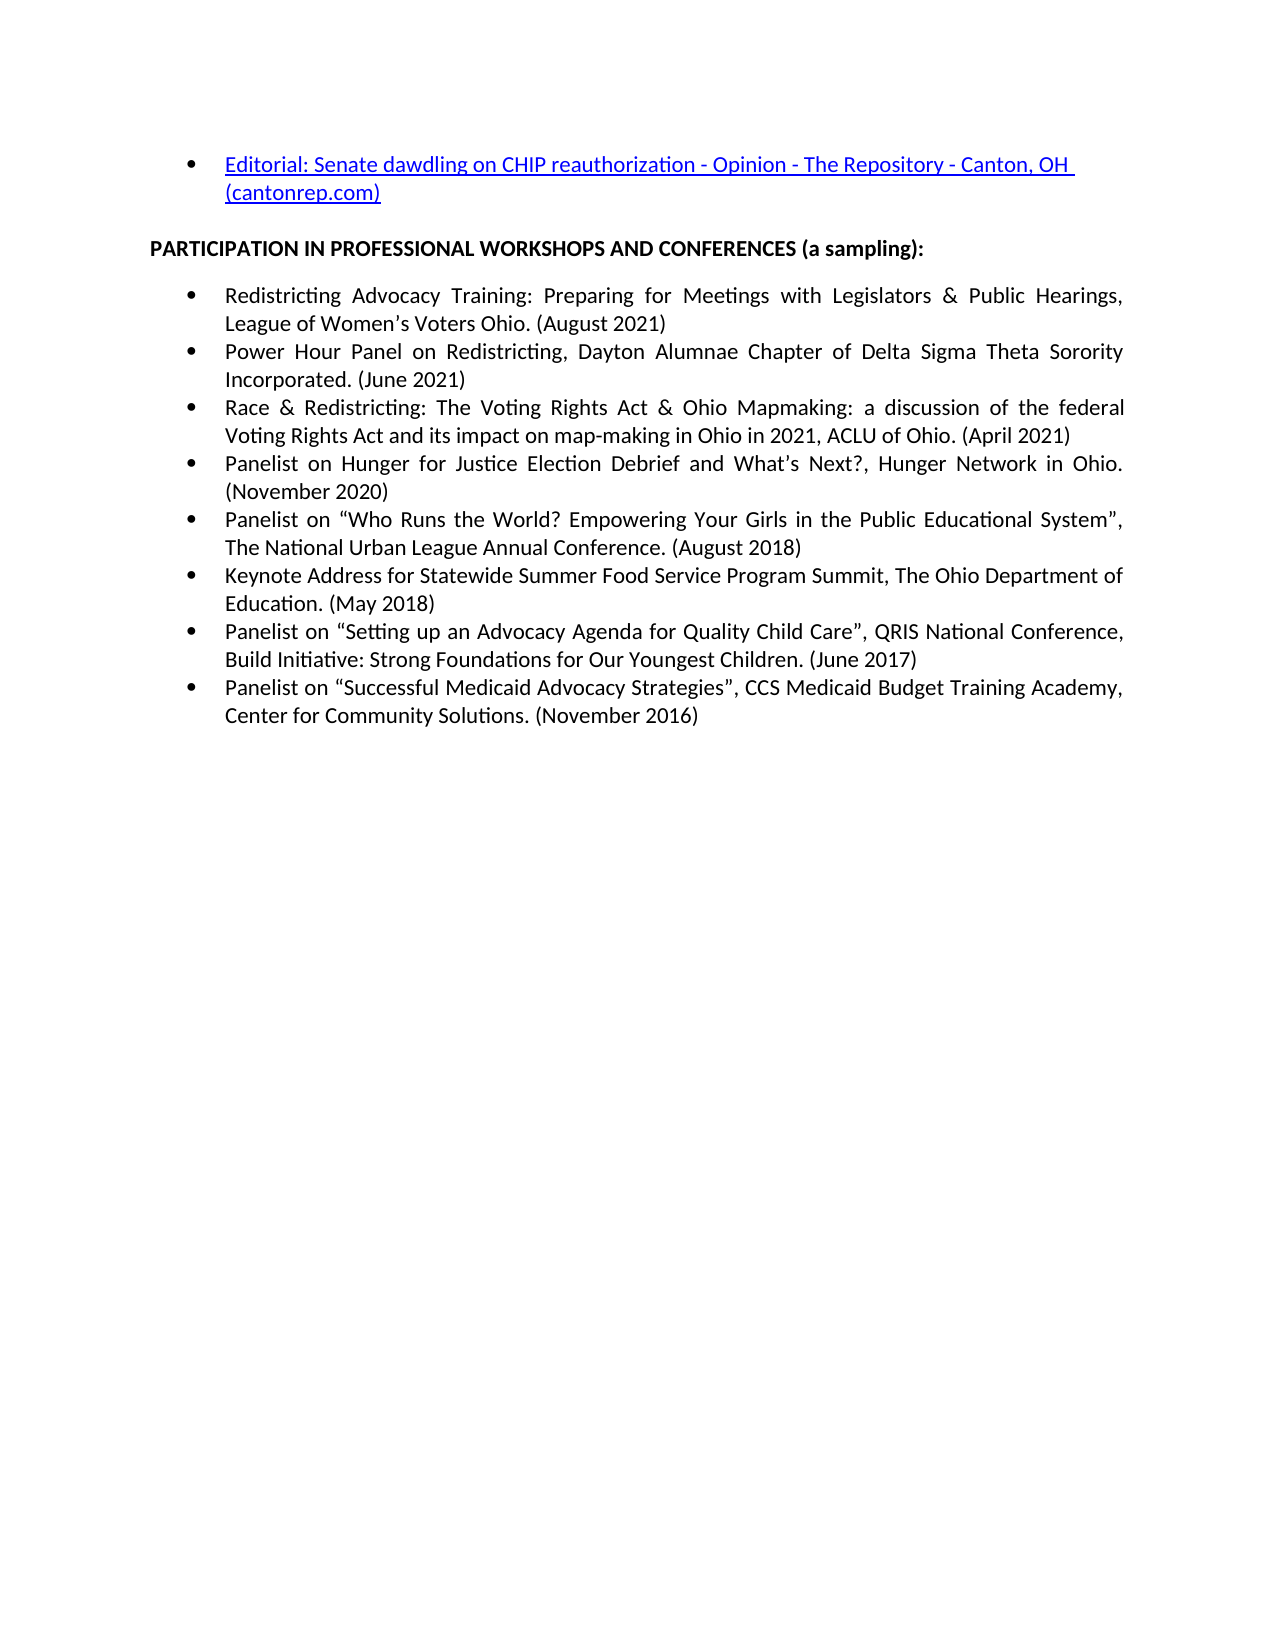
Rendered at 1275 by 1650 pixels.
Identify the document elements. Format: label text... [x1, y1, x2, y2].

list Editorial: Senate dawdling on CHIP reauthorization - Opinion - The Repository - Canton, OH (cantonrep.com) [187, 150, 1125, 206]
list Panelist on “Setting up an Advocacy Agenda for Quality Child Care”, QRIS National Conference, Build Initiative: Strong Foundations for Our Youngest Children. (June 2017) [187, 617, 1125, 673]
list Panelist on Hunger for Justice Election Debrief and What’s Next?, Hunger Network in Ohio. (November 2020) [187, 449, 1125, 505]
list Race & Redistricting: The Voting Rights Act & Ohio Mapmaking: a discussion of the federal Voting Rights Act and its impact on map-making in Ohio in 2021, ACLU of Ohio. (April 2021) [187, 393, 1125, 449]
list Power Hour Panel on Redistricting, Dayton Alumnae Chapter of Delta Sigma Theta Sorority Incorporated. (June 2021) [187, 337, 1125, 393]
list Panelist on “Successful Medicaid Advocacy Strategies”, CCS Medicaid Budget Training Academy, Center for Community Solutions. (November 2016) [187, 673, 1125, 729]
list Redistricting Advocacy Training: Preparing for Meetings with Legislators & Public Hearings, League of Women’s Voters Ohio. (August 2021) [187, 281, 1125, 337]
text PARTICIPATION IN PROFESSIONAL WORKSHOPS AND CONFERENCES (a sampling): [150, 234, 1125, 262]
list Panelist on “Who Runs the World? Empowering Your Girls in the Public Educational System”, The National Urban League Annual Conference. (August 2018) [187, 505, 1125, 561]
list Keynote Address for Statewide Summer Food Service Program Summit, The Ohio Department of Education. (May 2018) [187, 561, 1125, 617]
